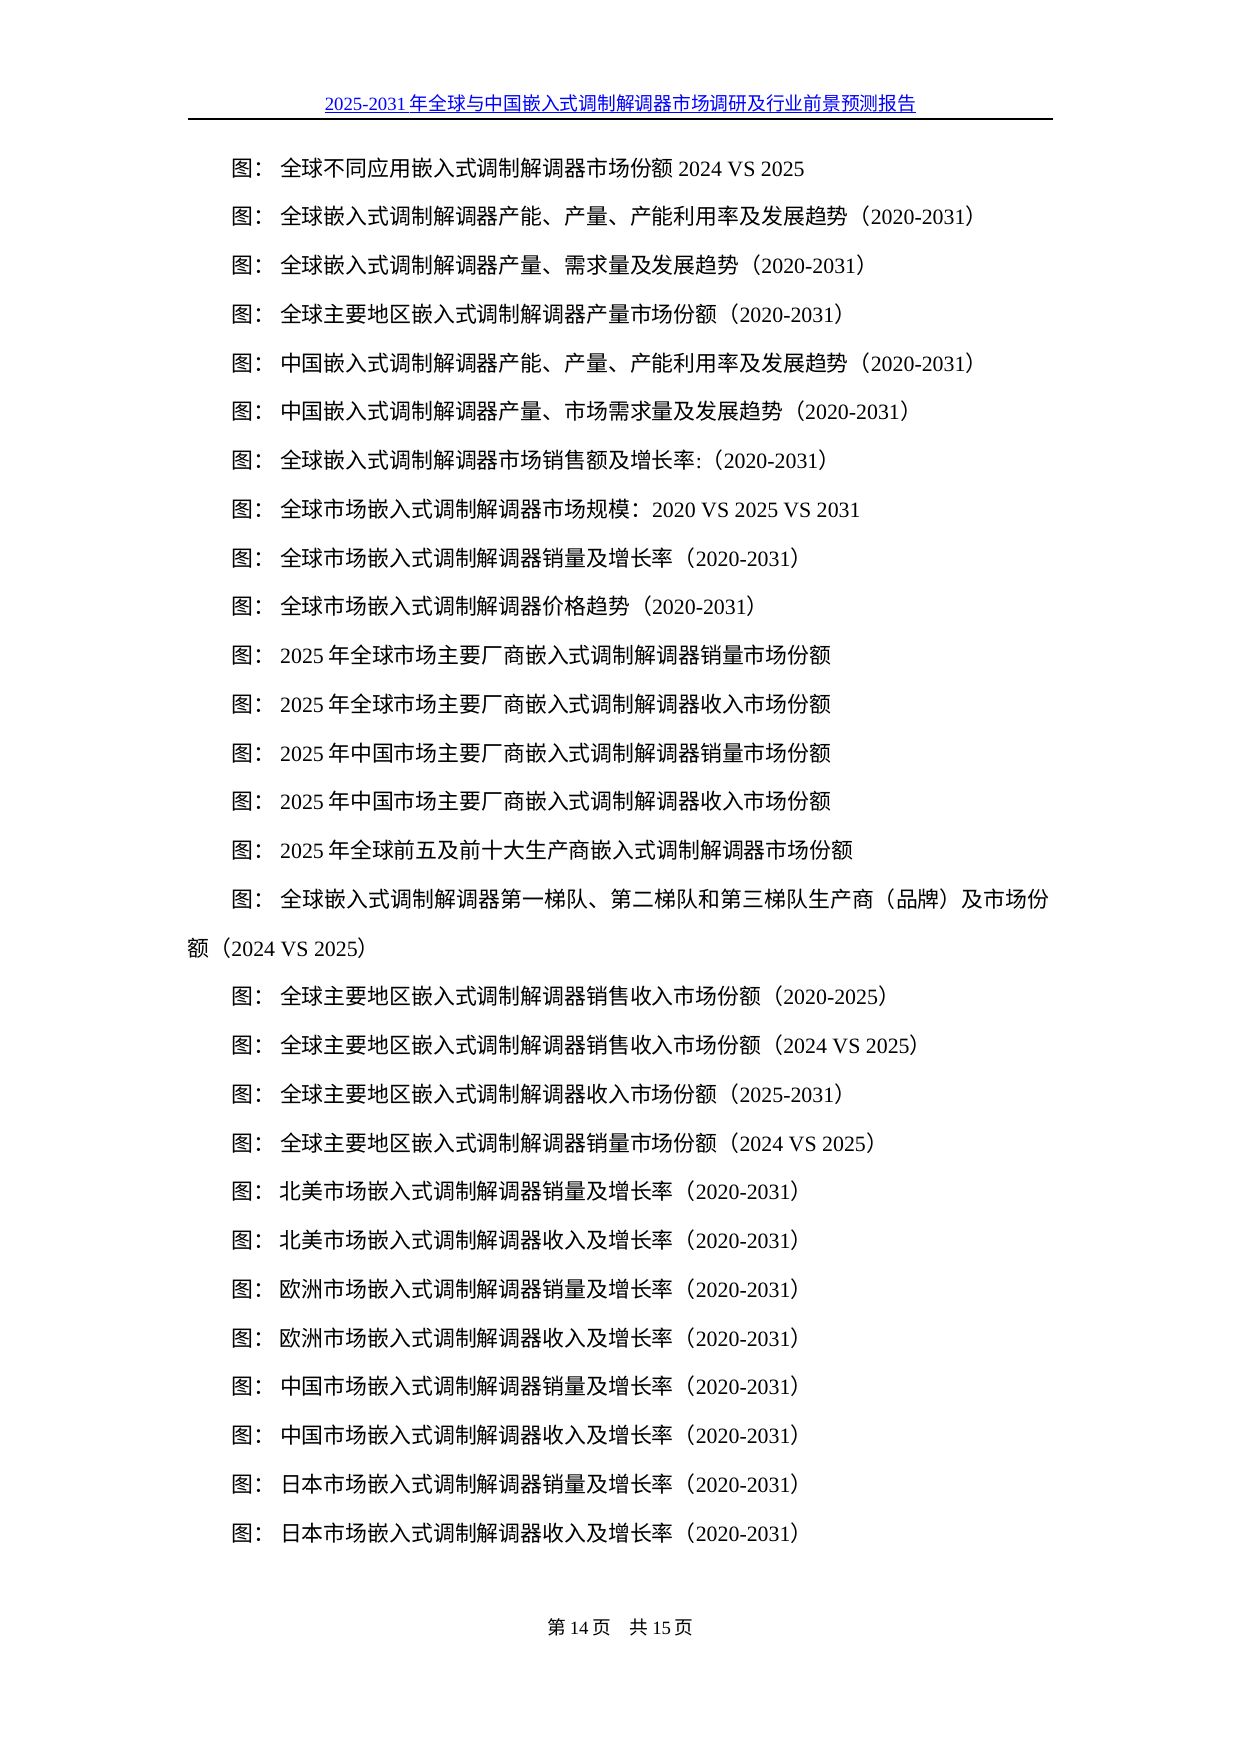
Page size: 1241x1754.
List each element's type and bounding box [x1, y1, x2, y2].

text [187, 150, 1053, 1548]
